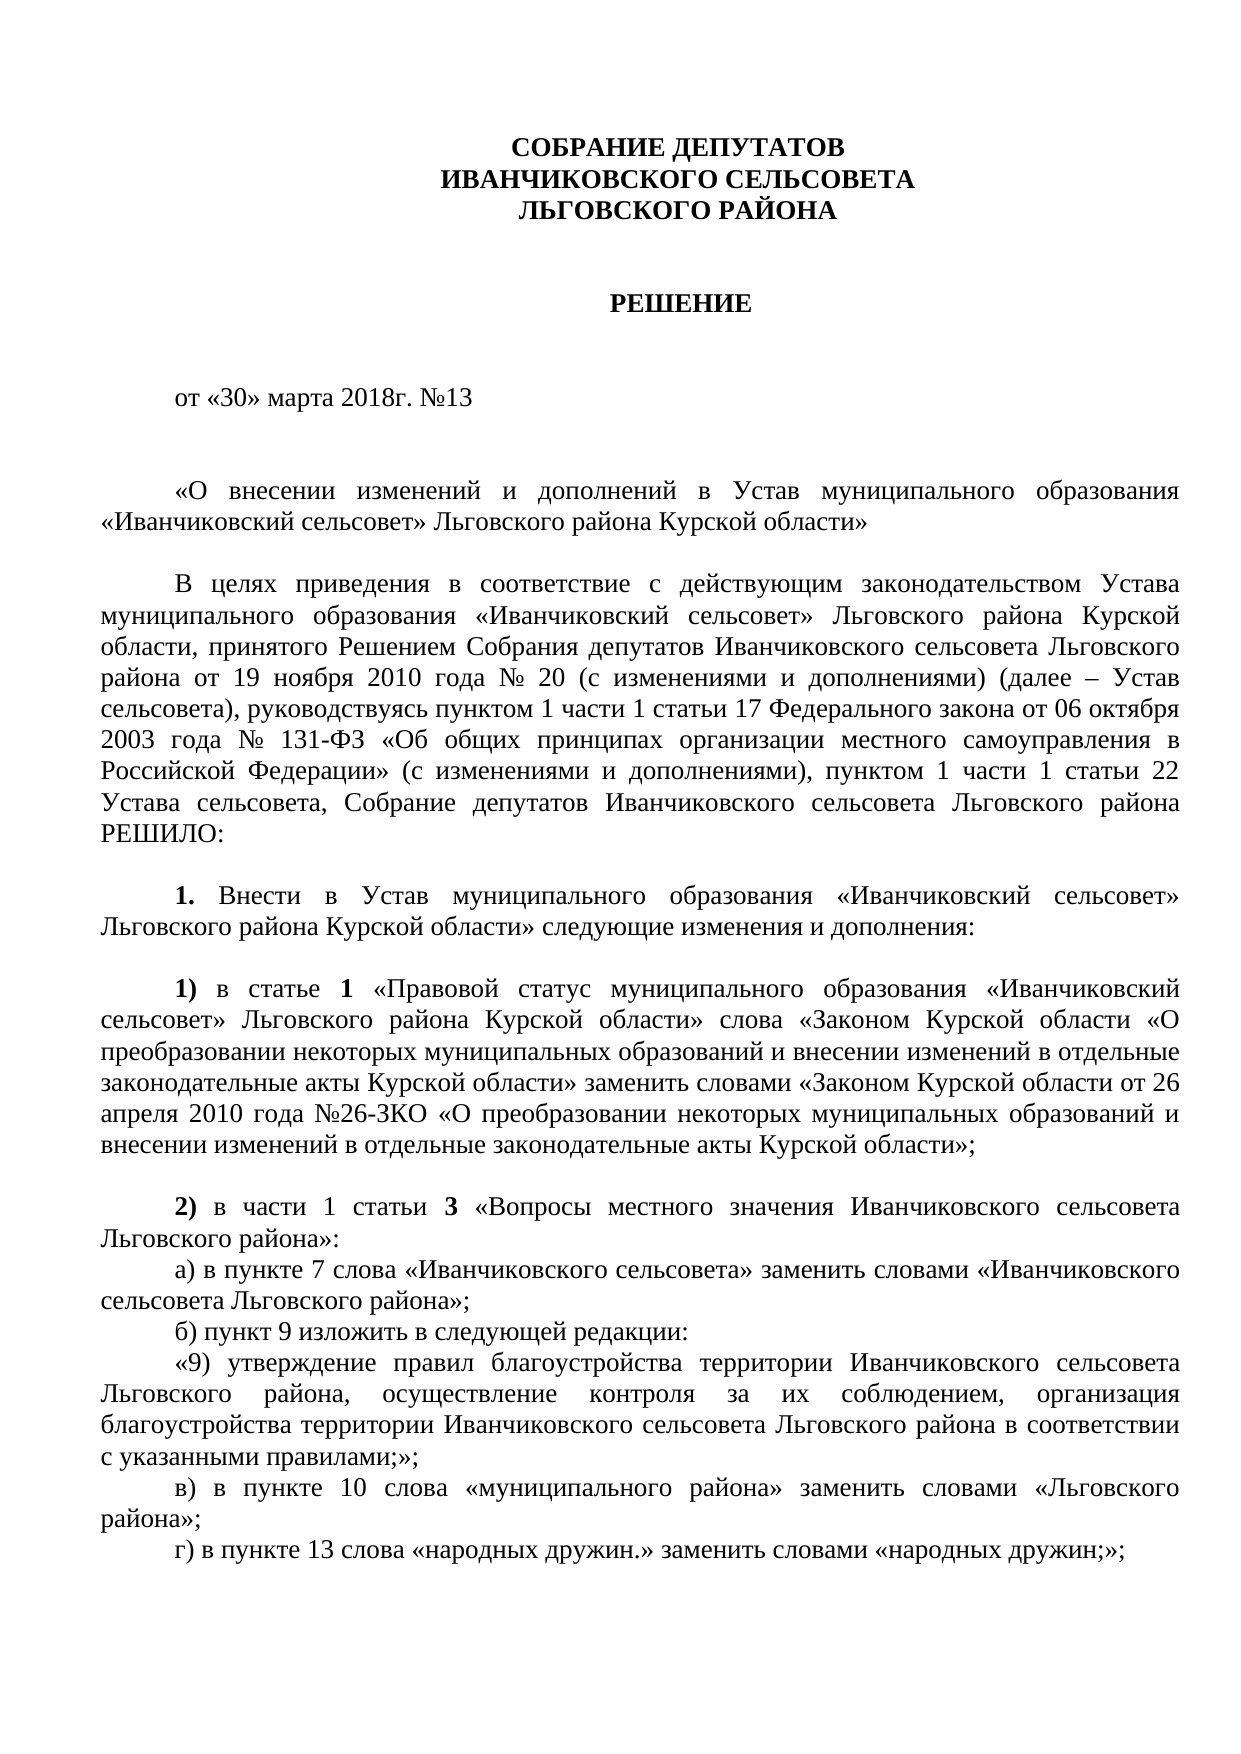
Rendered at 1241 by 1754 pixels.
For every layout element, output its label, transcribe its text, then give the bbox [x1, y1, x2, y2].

text «9) утверждение правил благоустройства территории Иванчиковского сельсовета Льговского района, осуществление контроля за их соблюдением, организация благоустройства территории Иванчиковского сельсовета Льговского района в соответствии с указанными правилами;»; [100, 1346, 1181, 1471]
text «О внесении изменений и дополнений в Устав муниципального образования «Иванчиковский сельсовет» Льговского района Курской области» [100, 474, 1181, 536]
text В целях приведения в соответствие с действующим законодательством Устава муниципального образования «Иванчиковский сельсовет» Льговского района Курской области, принятого Решением Собрания депутатов Иванчиковского сельсовета Льговского района от 19 ноября 2010 года № 20 (с изменениями и дополнениями) (далее – Устав сельсовета), руководствуясь пунктом 1 части 1 статьи 17 Федерального закона от 06 октября 2003 года № 131-ФЗ «Об общих принципах организации местного самоуправления в Российской Федерации» (с изменениями и дополнениями), пунктом 1 части 1 статьи 22 Устава сельсовета, Собрание депутатов Иванчиковского сельсовета Льговского района РЕШИЛО: [100, 568, 1181, 848]
text ИВАНЧИКОВСКОГО СЕЛЬСОВЕТА [100, 163, 1181, 194]
text СОБРАНИЕ ДЕПУТАТОВ [100, 132, 1181, 163]
text 2) в части 1 статьи 3 «Вопросы местного значения Иванчиковского сельсовета Льговского района»: [100, 1191, 1181, 1253]
text 1. Внести в Устав муниципального образования «Иванчиковский сельсовет» Льговского района Курской области» следующие изменения и дополнения: [100, 879, 1181, 941]
text б) пункт 9 изложить в следующей редакции: [100, 1315, 1181, 1346]
text 1) в статье 1 «Правовой статус муниципального образования «Иванчиковский сельсовет» Льговского района Курской области» слова «Законом Курской области «О преобразовании некоторых муниципальных образований и внесении изменений в отдельные законодательные акты Курской области» заменить словами «Законом Курской области от 26 апреля 2010 года №26-ЗКО «О преобразовании некоторых муниципальных образований и внесении изменений в отдельные законодательные акты Курской области»; [100, 972, 1181, 1159]
text г) в пункте 13 слова «народных дружин.» заменить словами «народных дружин;»; [100, 1533, 1181, 1564]
text от «30» марта 2018г. №13 [100, 381, 1181, 412]
text РЕШЕНИЕ [100, 287, 1181, 318]
text а) в пункте 7 слова «Иванчиковского сельсовета» заменить словами «Иванчиковского сельсовета Льговского района»; [100, 1253, 1181, 1315]
text ЛЬГОВСКОГО РАЙОНА [100, 194, 1181, 225]
text в) в пункте 10 слова «муниципального района» заменить словами «Льговского района»; [100, 1471, 1181, 1533]
